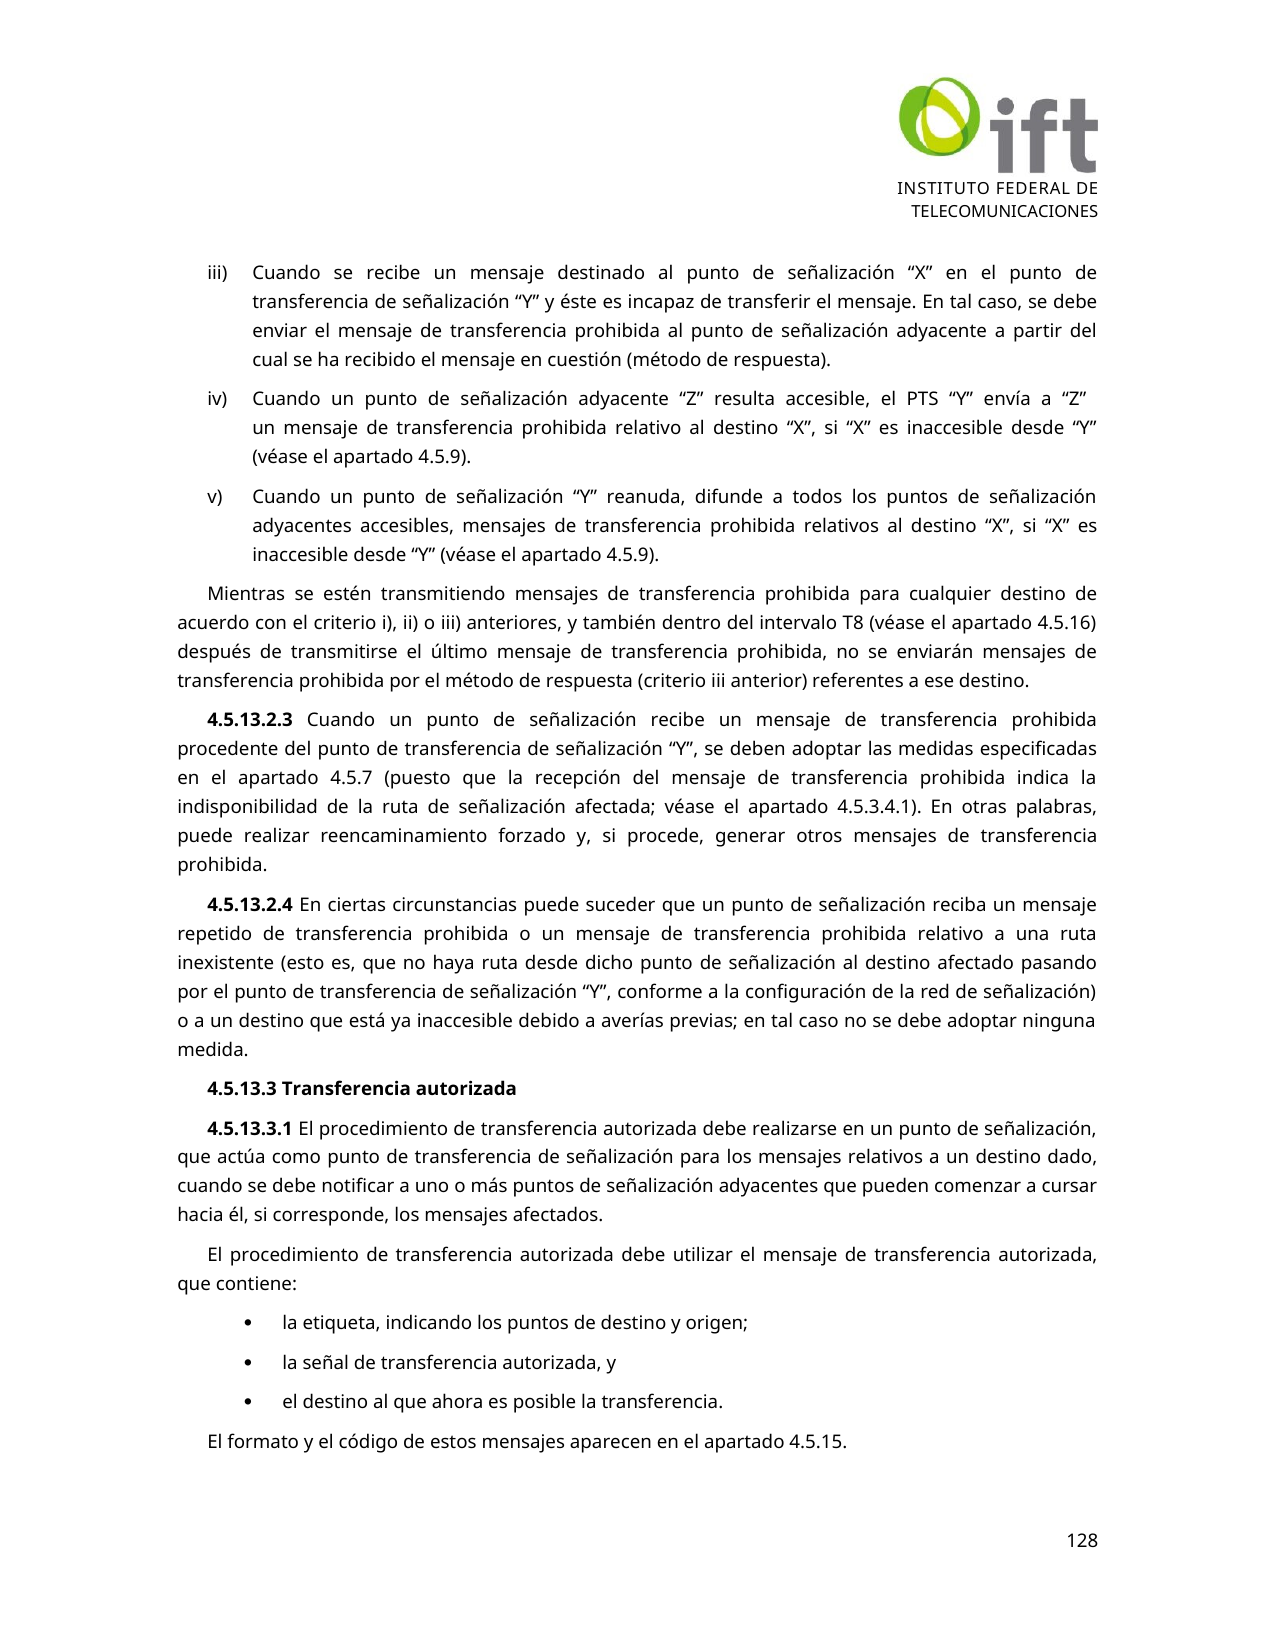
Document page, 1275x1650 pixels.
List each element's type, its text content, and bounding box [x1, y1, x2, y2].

text El procedimiento de transferencia autorizada debe utilizar el mensaje de transferencia autorizada, que contiene: [177, 1238, 1098, 1296]
text iv) Cuando un punto de señalización adyacente “Z” resulta accesible, el PTS “Y” envía a “Z” un mensaje de transferencia prohibida relativo al destino “X”, si “X” es inaccesible desde “Y” (véase el apartado 4.5.9). [207, 383, 1098, 469]
picture [897, 73, 1099, 177]
list la etiqueta, indicando los puntos de destino y origen; [244, 1307, 1098, 1336]
text 4.5.13.3 Transferencia autorizada [177, 1072, 1098, 1101]
text 4.5.13.2.4 En ciertas circunstancias puede suceder que un punto de señalización reciba un mensaje repetido de transferencia prohibida o un mensaje de transferencia prohibida relativo a una ruta inexistente (esto es, que no haya ruta desde dicho punto de señalización al destino afectado pasando por el punto de transferencia de señalización “Y”, conforme a la configuración de la red de señalización) o a un destino que está ya inaccesible debido a averías previas; en tal caso no se debe adoptar ninguna medida. [177, 888, 1098, 1062]
text v) Cuando un punto de señalización “Y” reanuda, difunde a todos los puntos de señalización adyacentes accesibles, mensajes de transferencia prohibida relativos al destino “X”, si “X” es inaccesible desde “Y” (véase el apartado 4.5.9). [207, 480, 1098, 567]
list el destino al que ahora es posible la transferencia. [244, 1386, 1098, 1414]
text Mientras se estén transmitiendo mensajes de transferencia prohibida para cualquier destino de acuerdo con el criterio i), ii) o iii) anteriores, y también dentro del intervalo T8 (véase el apartado 4.5.16) después de transmitirse el último mensaje de transferencia prohibida, no se enviarán mensajes de transferencia prohibida por el método de respuesta (criterio iii anterior) referentes a ese destino. [177, 577, 1098, 693]
text El formato y el código de estos mensajes aparecen en el apartado 4.5.15. [177, 1425, 1098, 1454]
text iii) Cuando se recibe un mensaje destinado al punto de señalización “X” en el punto de transferencia de señalización “Y” y éste es incapaz de transferir el mensaje. En tal caso, se debe enviar el mensaje de transferencia prohibida al punto de señalización adyacente a partir del cual se ha recibido el mensaje en cuestión (método de respuesta). [207, 256, 1098, 372]
list la señal de transferencia autorizada, y [244, 1346, 1098, 1375]
text 4.5.13.2.3 Cuando un punto de señalización recibe un mensaje de transferencia prohibida procedente del punto de transferencia de señalización “Y”, se deben adoptar las medidas especificadas en el apartado 4.5.7 (puesto que la recepción del mensaje de transferencia prohibida indica la indisponibilidad de la ruta de señalización afectada; véase el apartado 4.5.3.4.1). En otras palabras, puede realizar reencaminamiento forzado y, si procede, generar otros mensajes de transferencia prohibida. [177, 704, 1098, 877]
text 4.5.13.3.1 El procedimiento de transferencia autorizada debe realizarse en un punto de señalización, que actúa como punto de transferencia de señalización para los mensajes relativos a un destino dado, cuando se debe notificar a uno o más puntos de señalización adyacentes que pueden comenzar a cursar hacia él, si corresponde, los mensajes afectados. [177, 1112, 1098, 1228]
